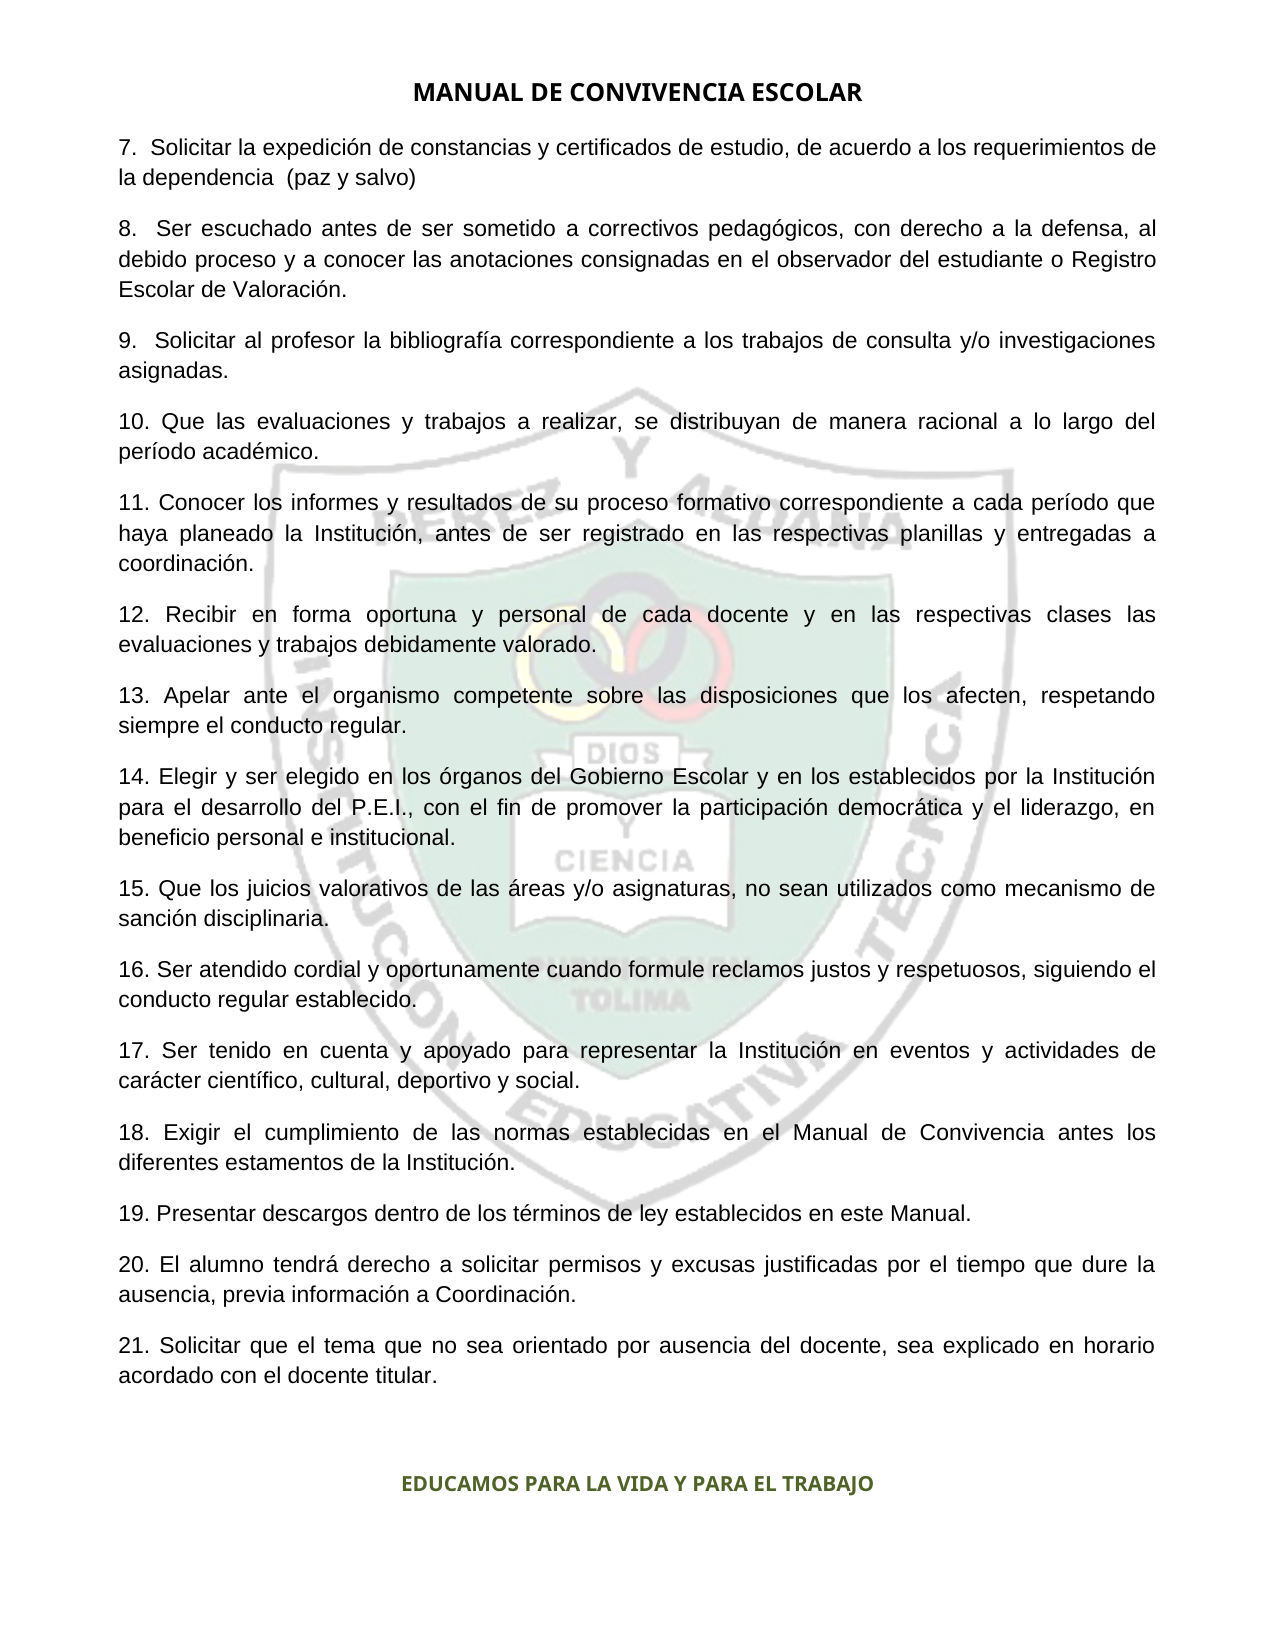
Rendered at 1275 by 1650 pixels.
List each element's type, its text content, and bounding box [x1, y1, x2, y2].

text 17. Ser tenido en cuenta y apoyado para representar la Institución en eventos y actividades de carácter científico, cultural, deportivo y social. [118, 1037, 1157, 1094]
text 20. El alumno tendrá derecho a solicitar permisos y excusas justificadas por el tiempo que dure la ausencia, previa información a Coordinación. [118, 1251, 1157, 1307]
text 10. Que las evaluaciones y trabajos a realizar, se distribuyan de manera racional a lo largo del período académico. [118, 408, 1157, 465]
text 14. Elegir y ser elegido en los órganos del Gobierno Escolar y en los establecidos por la Institución para el desarrollo del P.E.I., con el fin de promover la participación democrática y el liderazgo, en beneficio personal e institucional. [118, 763, 1157, 850]
text 18. Exigir el cumplimiento de las normas establecidas en el Manual de Convivencia antes los diferentes estamentos de la Institución. [118, 1118, 1157, 1175]
text 9. Solicitar al profesor la bibliografía correspondiente a los trabajos de consulta y/o investigaciones asignadas. [118, 327, 1157, 383]
text 15. Que los juicios valorativos de las áreas y/o asignaturas, no sean utilizados como mecanismo de sanción disciplinaria. [118, 875, 1157, 931]
text 21. Solicitar que el tema que no sea orientado por ausencia del docente, sea explicado en horario acordado con el docente titular. [118, 1332, 1157, 1389]
text 8. Ser escuchado antes de ser sometido a correctivos pedagógicos, con derecho a la defensa, al debido proceso y a conocer las anotaciones consignadas en el observador del estudiante o Registro Escolar de Valoración. [118, 215, 1157, 302]
text 11. Conocer los informes y resultados de su proceso formativo correspondiente a cada período que haya planeado la Institución, antes de ser registrado en las respectivas planillas y entregadas a coordinación. [118, 489, 1157, 576]
text 13. Apelar ante el organismo competente sobre las disposiciones que los afecten, respetando siempre el conducto regular. [118, 682, 1157, 739]
text 19. Presentar descargos dentro de los términos de ley establecidos en este Manual. [118, 1200, 1157, 1226]
text 12. Recibir en forma oportuna y personal de cada docente y en las respectivas clases las evaluaciones y trabajos debidamente valorado. [118, 601, 1157, 657]
text 16. Ser atendido cordial y oportunamente cuando formule reclamos justos y respetuosos, siguiendo el conducto regular establecido. [118, 956, 1157, 1013]
text 7. Solicitar la expedición de constancias y certificados de estudio, de acuerdo a los requerimientos de la dependencia (paz y salvo) [118, 134, 1157, 191]
